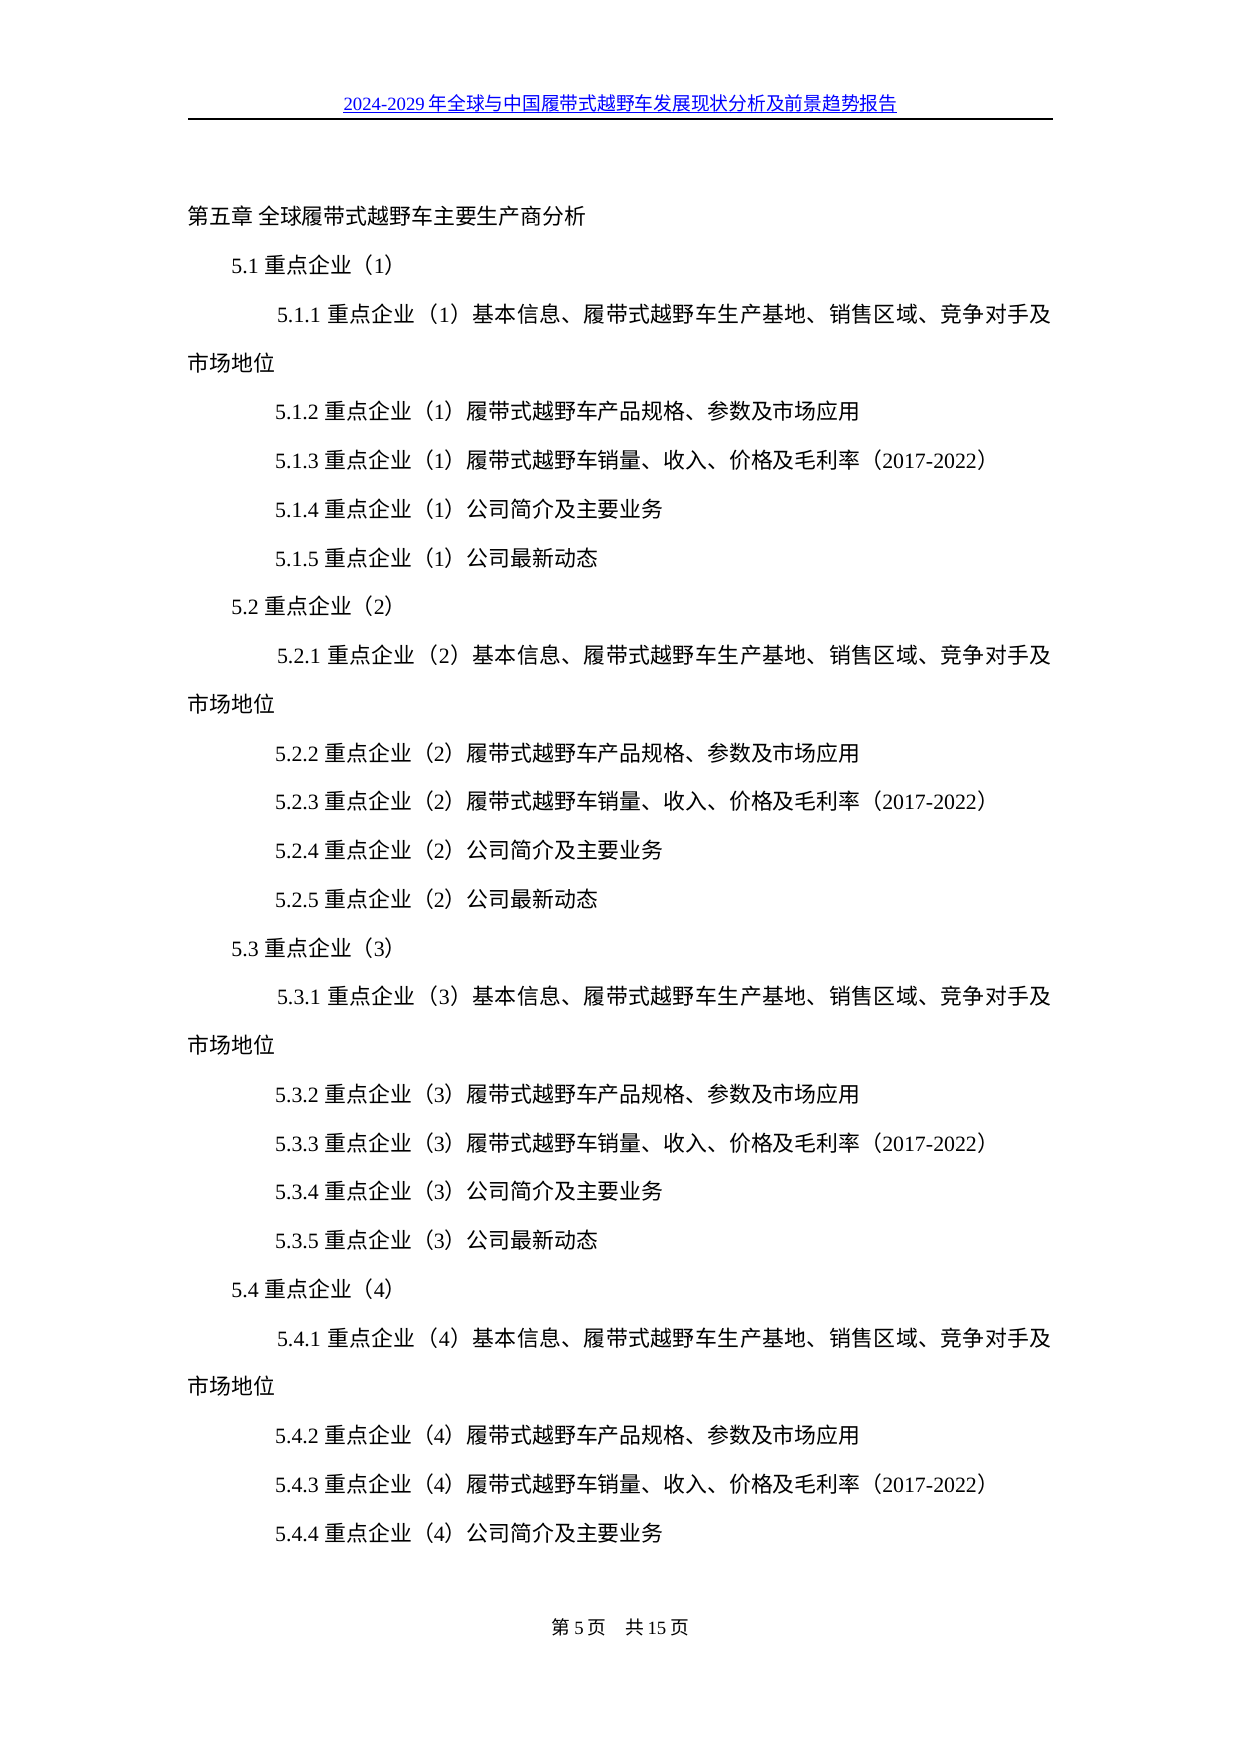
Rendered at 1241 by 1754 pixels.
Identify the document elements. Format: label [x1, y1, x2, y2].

text [187, 150, 1053, 1548]
